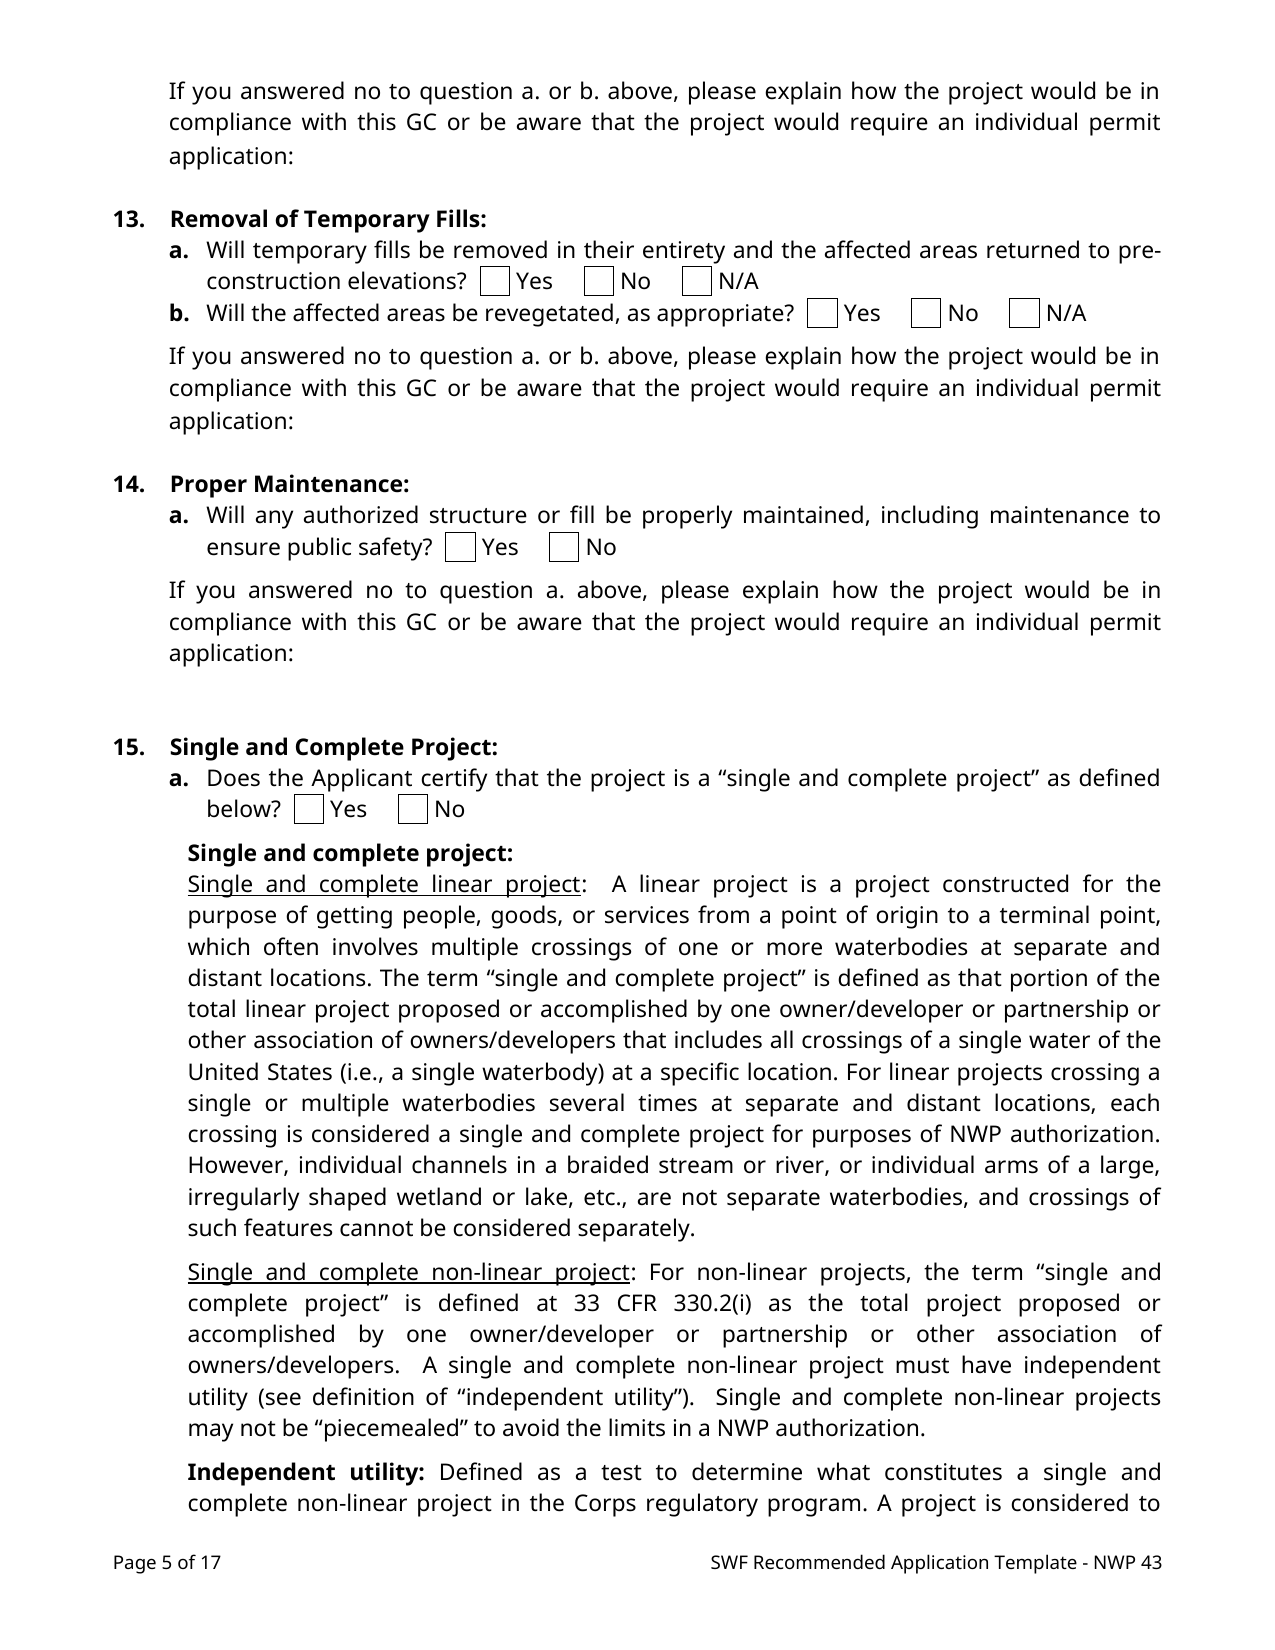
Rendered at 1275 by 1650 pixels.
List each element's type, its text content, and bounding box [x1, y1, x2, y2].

text b. Will the affected areas be revegetated, as appropriate? Yes No N/A [169, 297, 1162, 328]
text Single and complete non-linear project: For non-linear projects, the term “single and complete project” is defined at 33 CFR 330.2(i) as the total project proposed or accomplished by one owner/developer or partnership or other association of owners/developers. A single and complete non-linear project must have independent utility (see definition of “independent utility”). Single and complete non-linear projects may not be “piecemealed” to avoid the limits in a NWP authorization. [187, 1256, 1162, 1443]
text If you answered no to question a. or b. above, please explain how the project would be in compliance with this GC or be aware that the project would require an individual permit application: [169, 340, 1162, 437]
text If you answered no to question a. above, please explain how the project would be in compliance with this GC or be aware that the project would require an individual permit application: [169, 574, 1162, 668]
text Single and complete linear project: A linear project is a project constructed for the purpose of getting people, goods, or services from a point of origin to a terminal point, which often involves multiple crossings of one or more waterbodies at separate and distant locations. The term “single and complete project” is defined as that portion of the total linear project proposed or accomplished by one owner/developer or partnership or other association of owners/developers that includes all crossings of a single water of the United States (i.e., a single waterbody) at a specific location. For linear projects crossing a single or multiple waterbodies several times at separate and distant locations, each crossing is considered a single and complete project for purposes of NWP authorization. However, individual channels in a braided stream or river, or individual arms of a large, irregularly shaped wetland or lake, etc., are not separate waterbodies, and crossings of such features cannot be considered separately. [187, 868, 1162, 1243]
text 14. Proper Maintenance: [112, 468, 1162, 499]
text a. Will any authorized structure or fill be properly maintained, including maintenance to ensure public safety? Yes No [169, 499, 1162, 562]
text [187, 1456, 1162, 1518]
text Single and complete project: [187, 837, 1162, 868]
text If you answered no to question a. or b. above, please explain how the project would be in compliance with this GC or be aware that the project would require an individual permit application: [169, 75, 1162, 172]
text a. Does the Applicant certify that the project is a “single and complete project” as defined below? Yes No [169, 762, 1162, 824]
text a. Will temporary fills be removed in their entirety and the affected areas returned to pre-construction elevations? Yes No N/A [169, 234, 1162, 297]
text 13. Removal of Temporary Fills: [112, 203, 1162, 234]
text 15. Single and Complete Project: [112, 731, 1162, 762]
